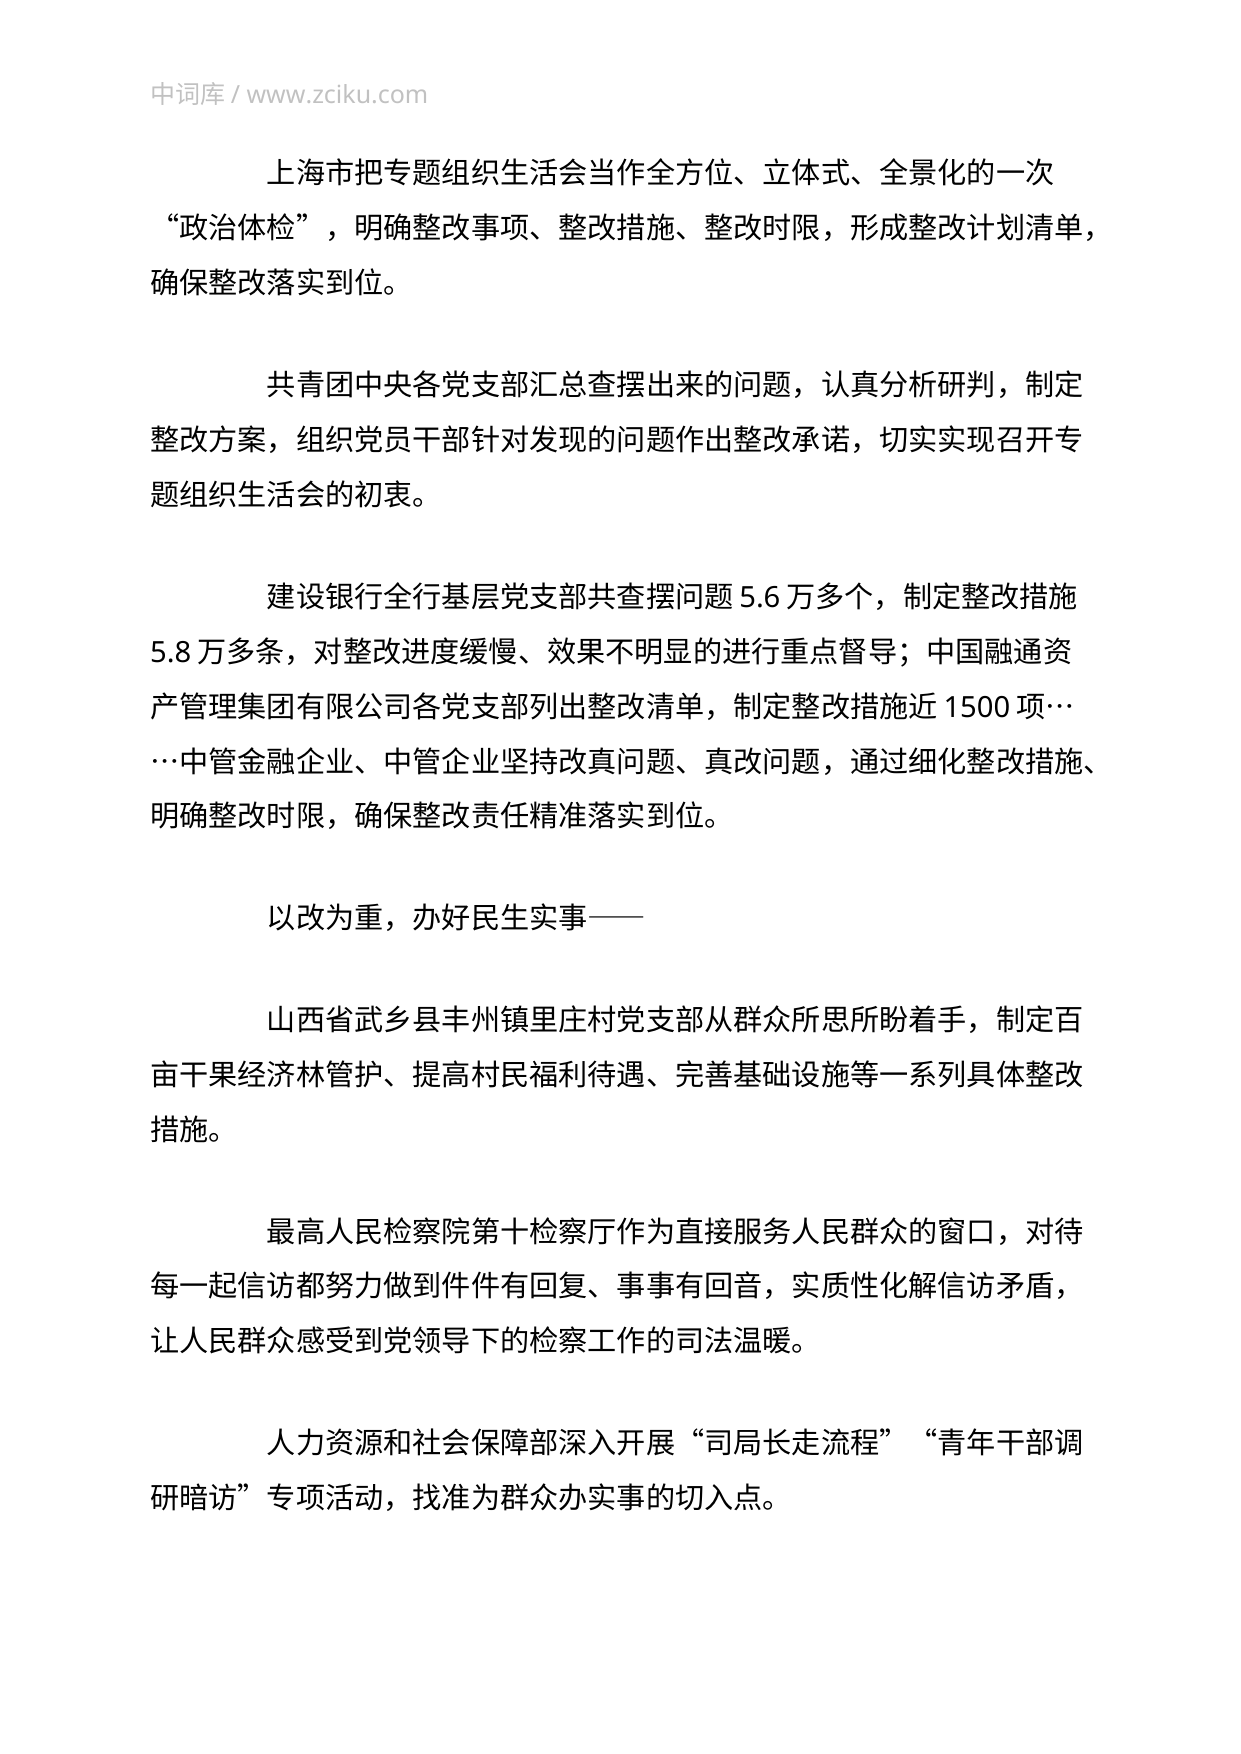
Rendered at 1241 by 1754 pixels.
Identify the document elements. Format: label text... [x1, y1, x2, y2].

text 上海市把专题组织生活会当作全方位、立体式、全景化的一次“政治体检”，明确整改事项、整改措施、整改时限，形成整改计划清单，确保整改落实到位。 [150, 150, 1090, 302]
text 共青团中央各党支部汇总查摆出来的问题，认真分析研判，制定整改方案，组织党员干部针对发现的问题作出整改承诺，切实实现召开专题组织生活会的初衷。 [150, 362, 1090, 514]
text 建设银行全行基层党支部共查摆问题5.6万多个，制定整改措施5.8万多条，对整改进度缓慢、效果不明显的进行重点督导；中国融通资产管理集团有限公司各党支部列出整改清单，制定整改措施近1500项……中管金融企业、中管企业坚持改真问题、真改问题，通过细化整改措施、明确整改时限，确保整改责任精准落实到位。 [150, 573, 1090, 835]
text 人力资源和社会保障部深入开展“司局长走流程”“青年干部调研暗访”专项活动，找准为群众办实事的切入点。 [150, 1420, 1090, 1517]
text 以改为重，办好民生实事—— [150, 895, 1090, 937]
text 山西省武乡县丰州镇里庄村党支部从群众所思所盼着手，制定百亩干果经济林管护、提高村民福利待遇、完善基础设施等一系列具体整改措施。 [150, 997, 1090, 1149]
text 最高人民检察院第十检察厅作为直接服务人民群众的窗口，对待每一起信访都努力做到件件有回复、事事有回音，实质性化解信访矛盾，让人民群众感受到党领导下的检察工作的司法温暖。 [150, 1208, 1090, 1360]
